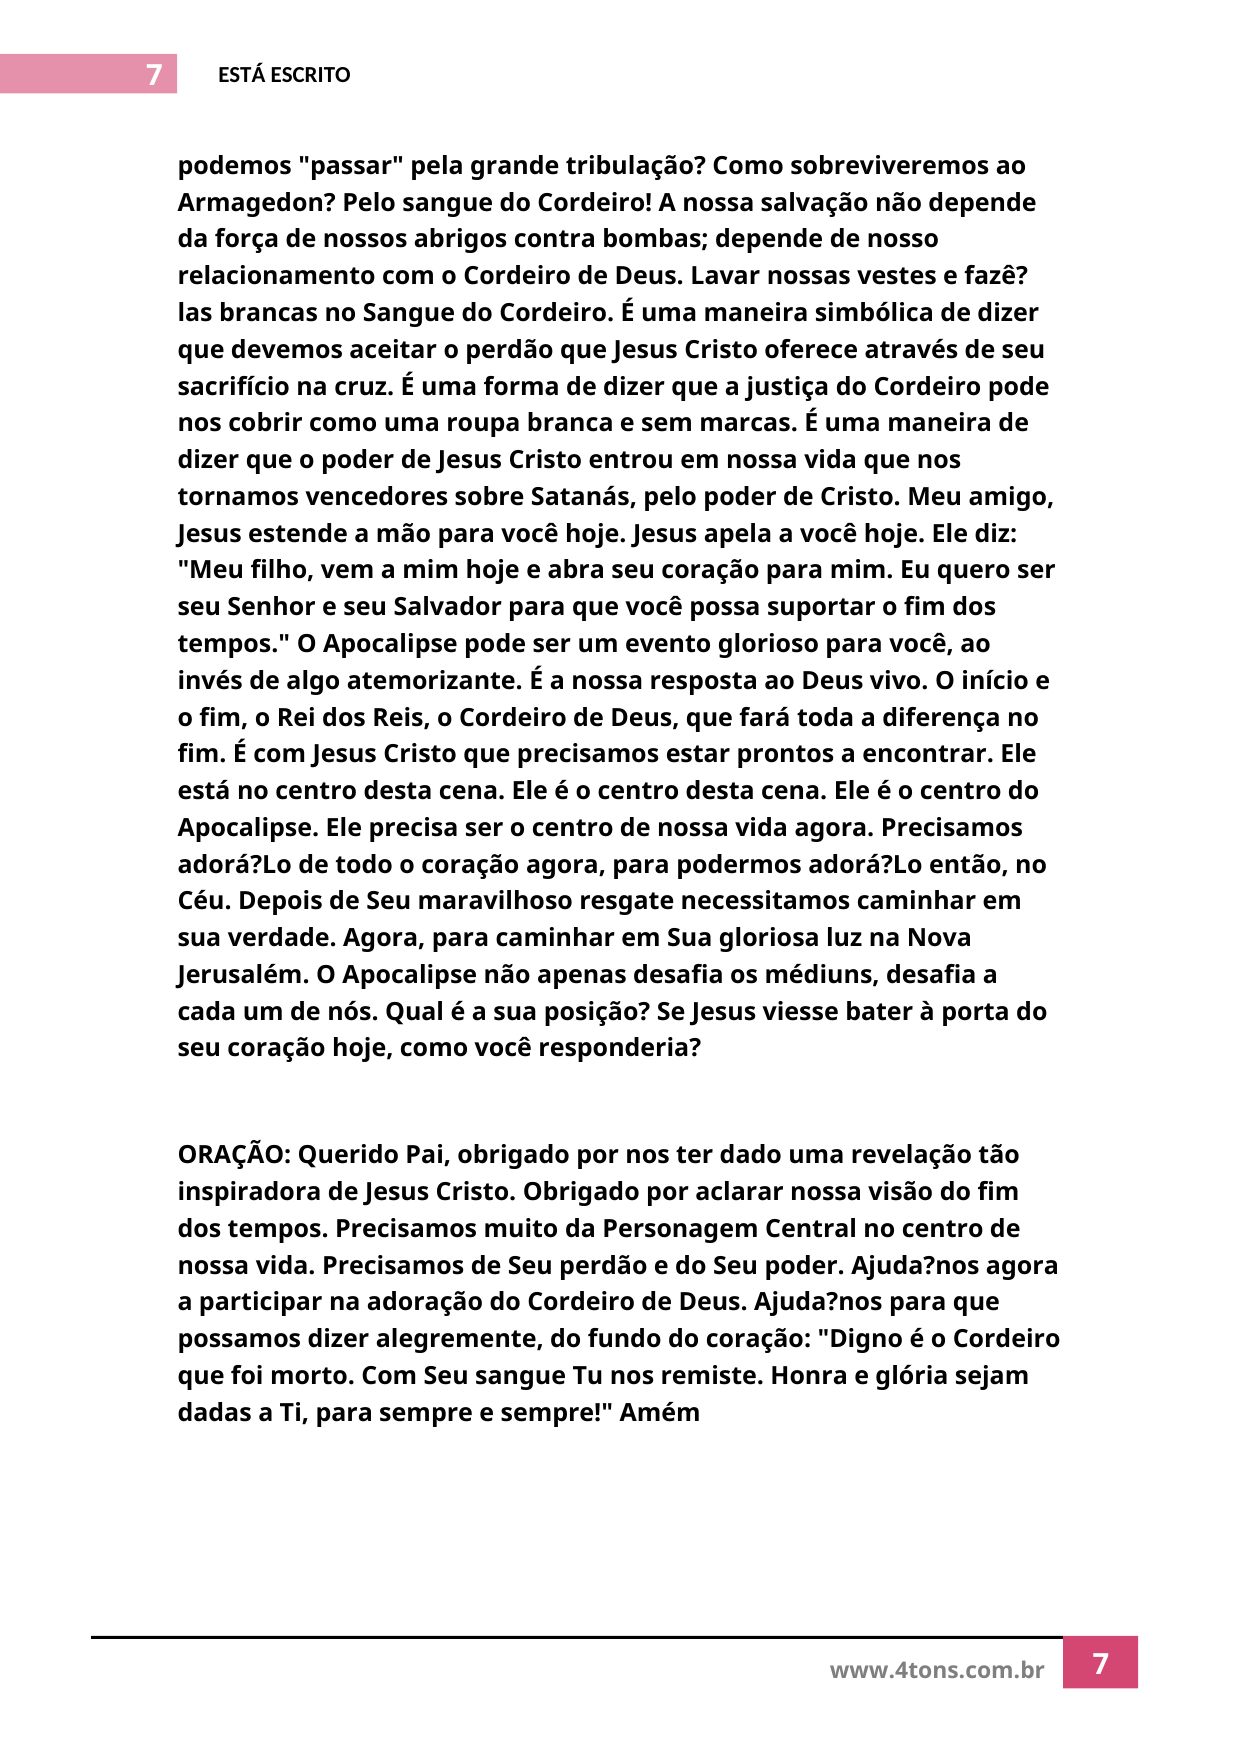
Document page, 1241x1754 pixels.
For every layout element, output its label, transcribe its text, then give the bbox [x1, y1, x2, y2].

text ORAÇÃO: Querido Pai, obrigado por nos ter dado uma revelação tão inspiradora de Jesus Cristo. Obrigado por aclarar nossa visão do fim dos tempos. Precisamos muito da Personagem Central no centro de nossa vida. Precisamos de Seu perdão e do Seu poder. Ajuda?nos agora a participar na adoração do Cordeiro de Deus. Ajuda?nos para que possamos dizer alegremente, do fundo do coração: "Digno é o Cordeiro que foi morto. Com Seu sangue Tu nos remiste. Honra e glória sejam dadas a Ti, para sempre e sempre!" Amém [177, 1137, 1063, 1428]
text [177, 148, 1063, 1064]
